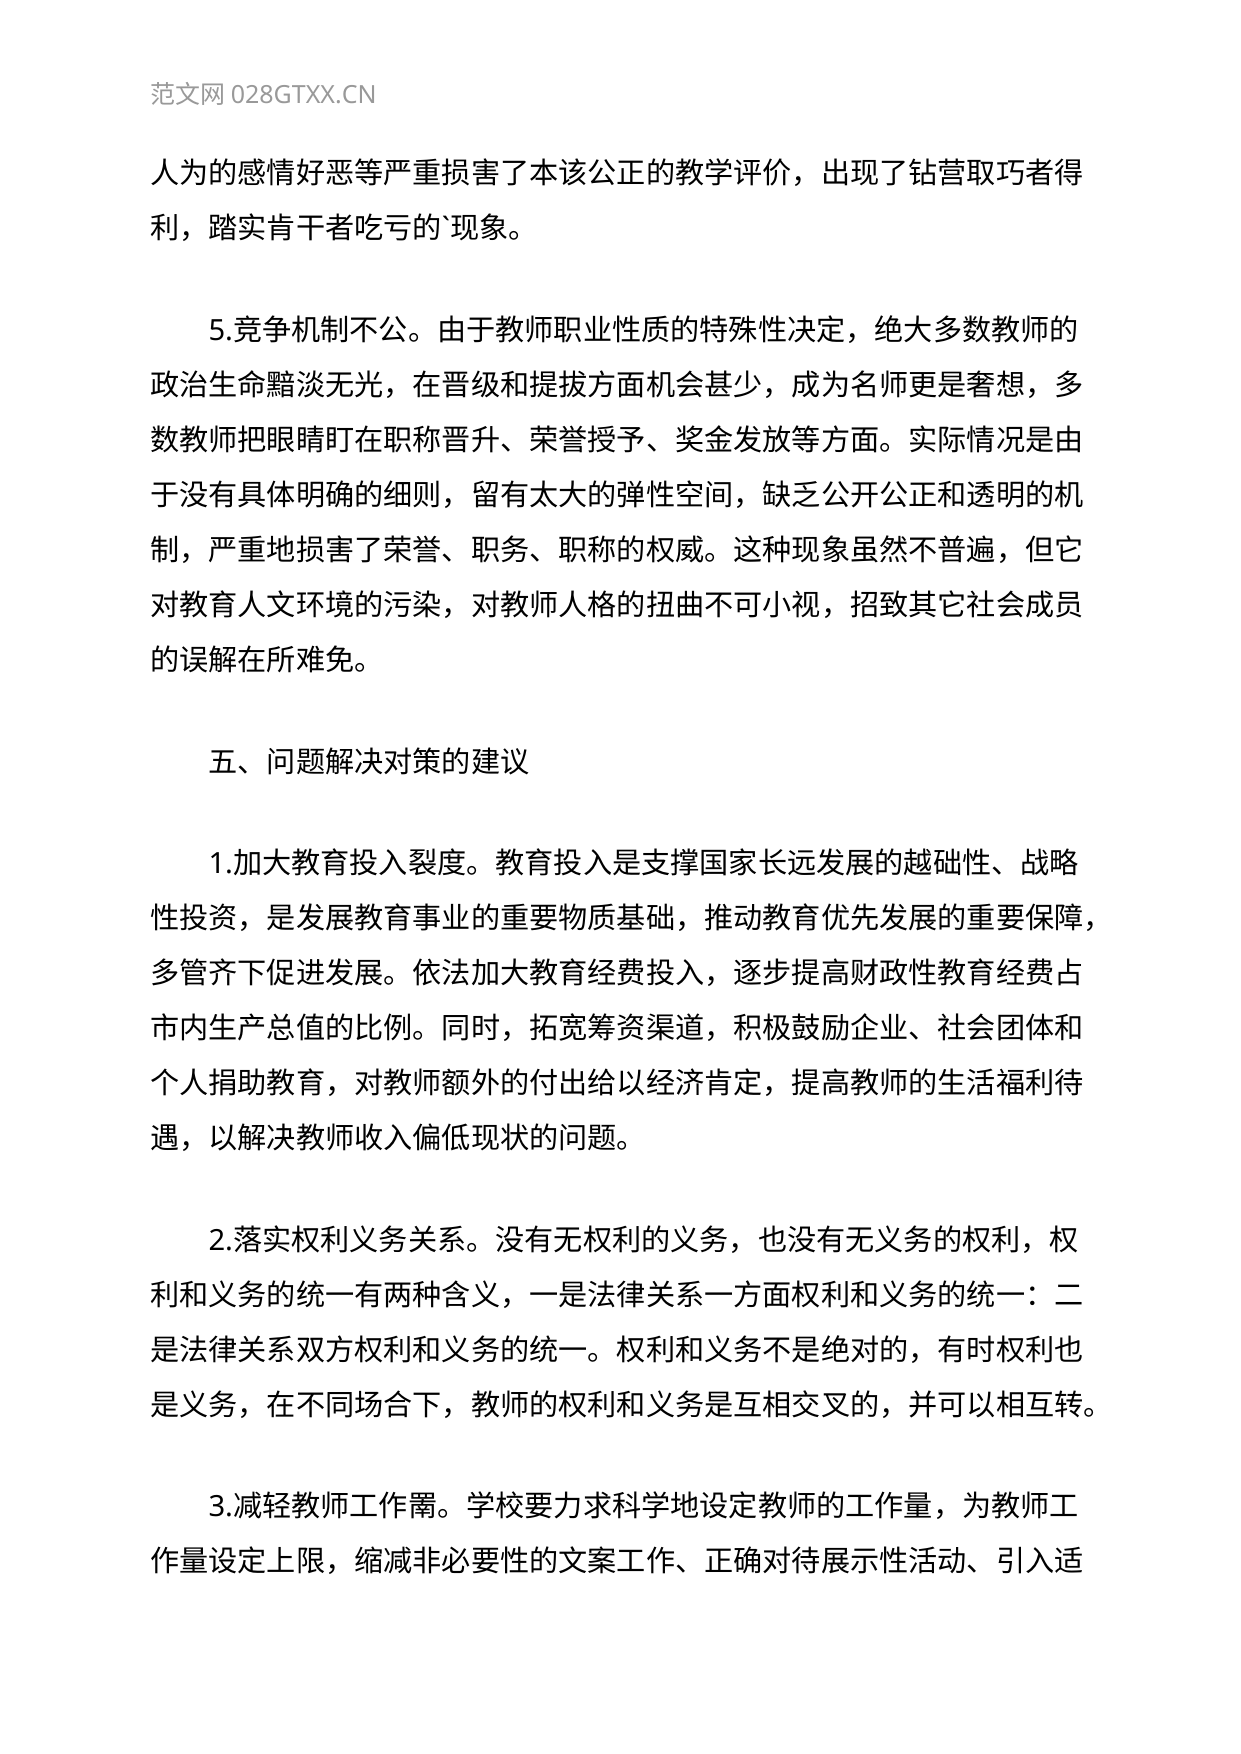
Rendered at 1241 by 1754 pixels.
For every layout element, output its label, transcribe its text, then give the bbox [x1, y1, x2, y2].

text 2.落实权利义务关系。没有无权利的义务，也没有无义务的权利，权利和义务的统一有两种含义，一是法律关系一方面权利和义务的统一：二是法律关系双方权利和义务的统一。权利和义务不是绝对的，有时权利也是义务，在不同场合下，教师的权利和义务是互相交叉的，并可以相互转。 [150, 1216, 1090, 1423]
text 5.竞争机制不公。由于教师职业性质的特殊性决定，绝大多数教师的政治生命黯淡无光，在晋级和提拔方面机会甚少，成为名师更是奢想，多数教师把眼睛盯在职称晋升、荣誉授予、奖金发放等方面。实际情况是由于没有具体明确的细则，留有太大的弹性空间，缺乏公开公正和透明的机制，严重地损害了荣誉、职务、职称的权威。这种现象虽然不普遍，但它对教育人文环境的污染，对教师人格的扭曲不可小视，招致其它社会成员的误解在所难免。 [150, 307, 1090, 679]
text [150, 150, 1090, 247]
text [150, 1483, 1090, 1580]
text 1.加大教育投入裂度。教育投入是支撑国家长远发展的越础性、战略性投资，是发展教育事业的重要物质基础，推动教育优先发展的重要保障，多管齐下促进发展。依法加大教育经费投入，逐步提高财政性教育经费占市内生产总值的比例。同时，拓宽筹资渠道，积极鼓励企业、社会团体和个人捐助教育，对教师额外的付出给以经济肯定，提高教师的生活福利待遇，以解决教师收入偏低现状的问题。 [150, 840, 1090, 1157]
text 五、问题解决对策的建议 [150, 738, 1090, 780]
